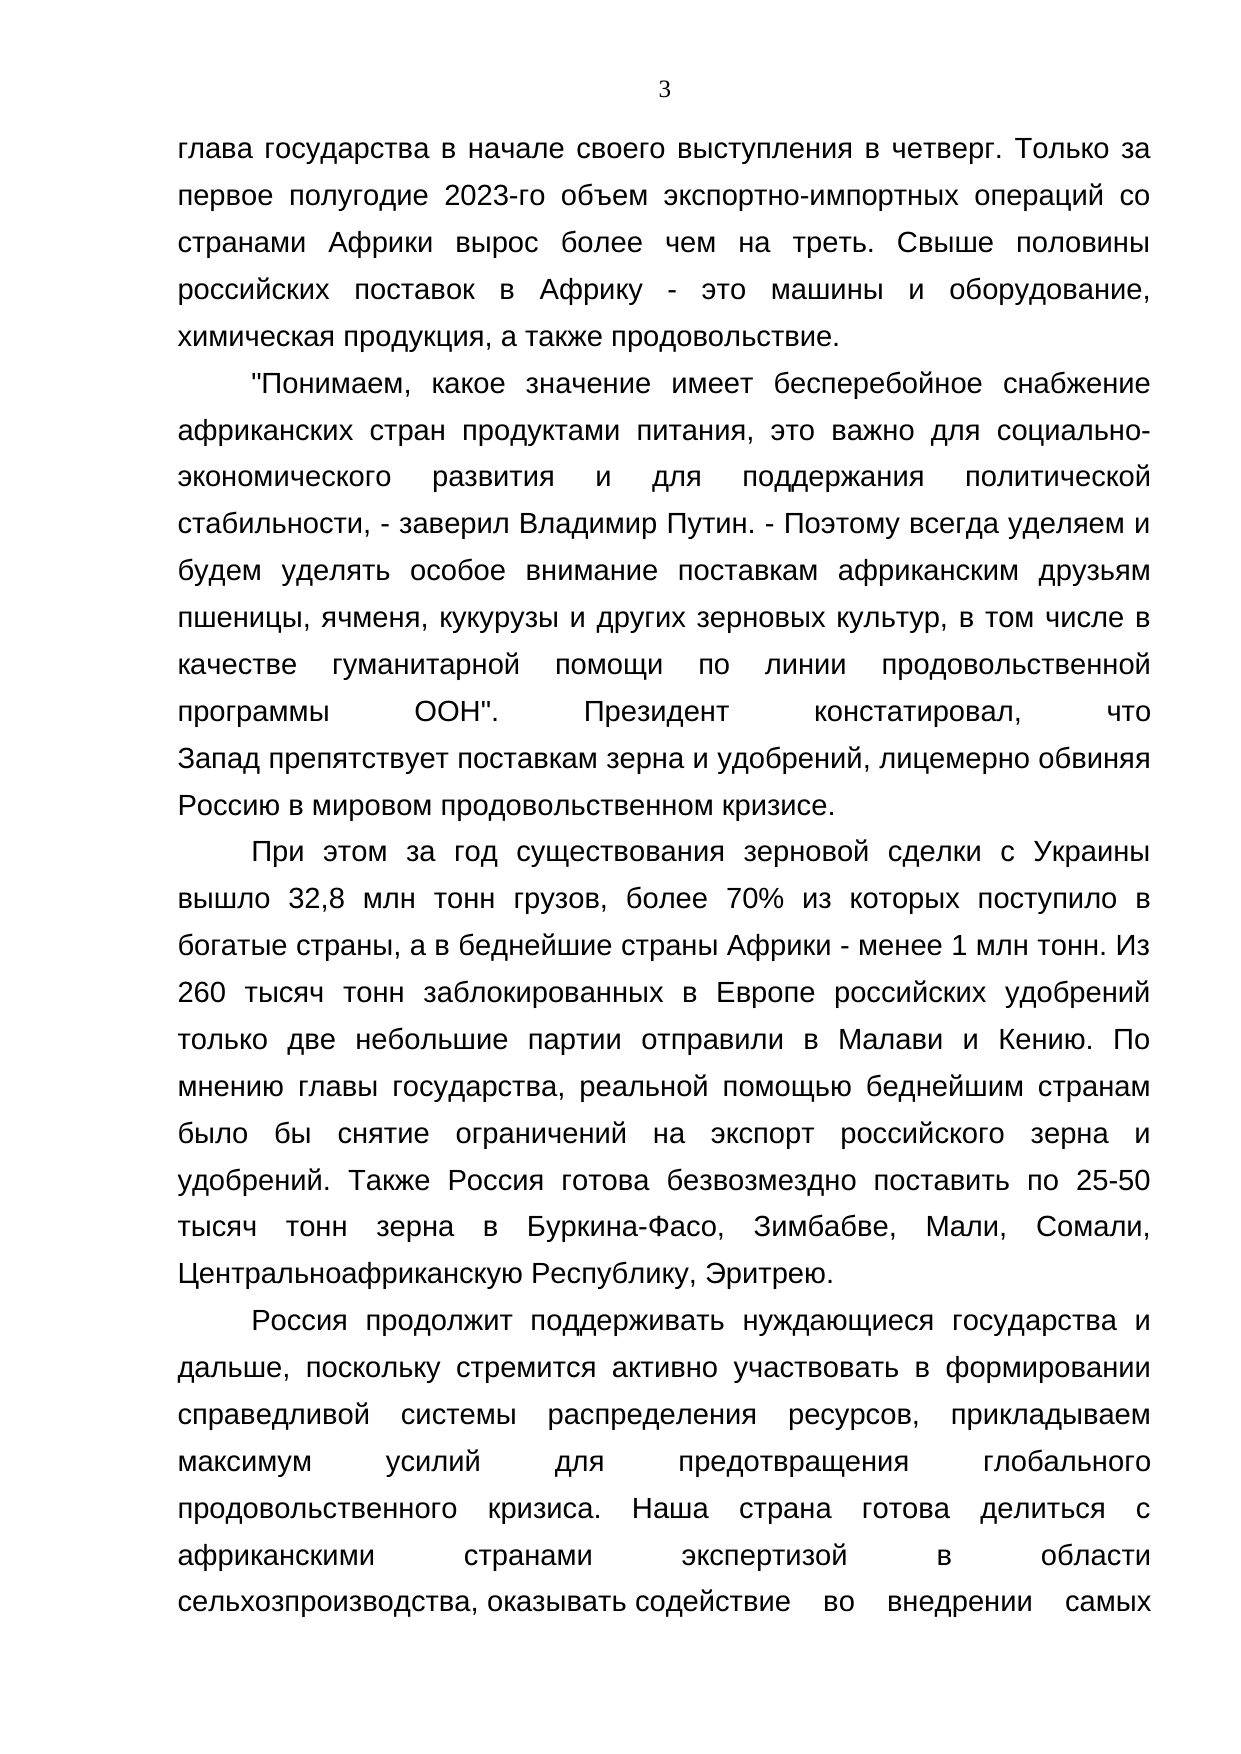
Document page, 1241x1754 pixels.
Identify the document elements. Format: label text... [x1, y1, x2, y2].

text При этом за год существования зерновой сделки с Украины вышло 32,8 млн тонн грузов, более 70% из которых поступило в богатые страны, а в беднейшие страны Африки - менее 1 млн тонн. Из 260 тысяч тонн заблокированных в Европе российских удобрений только две небольшие партии отправили в Малави и Кению. По мнению главы государства, реальной помощью беднейшим странам было бы снятие ограничений на экспорт российского зерна и удобрений. Также Россия готова безвозмездно поставить по 25-50 тысяч тонн зерна в Буркина-Фасо, Зимбабве, Мали, Сомали, Центральноафриканскую Республику, Эритрею. [177, 834, 1152, 1290]
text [177, 131, 1152, 352]
text "Понимаем, какое значение имеет бесперебойное снабжение африканских стран продуктами питания, это важно для социально-экономического развития и для поддержания политической стабильности, - заверил Владимир Путин. - Поэтому всегда уделяем и будем уделять особое внимание поставкам африканским друзьям пшеницы, ячменя, кукурузы и других зерновых культур, в том числе в качестве гуманитарной помощи по линии продовольственной программы ООН". Президент констатировал, что Запад препятствует поставкам зерна и удобрений, лицемерно обвиняя Россию в мировом продовольственном кризисе. [177, 366, 1152, 821]
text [177, 1303, 1152, 1618]
